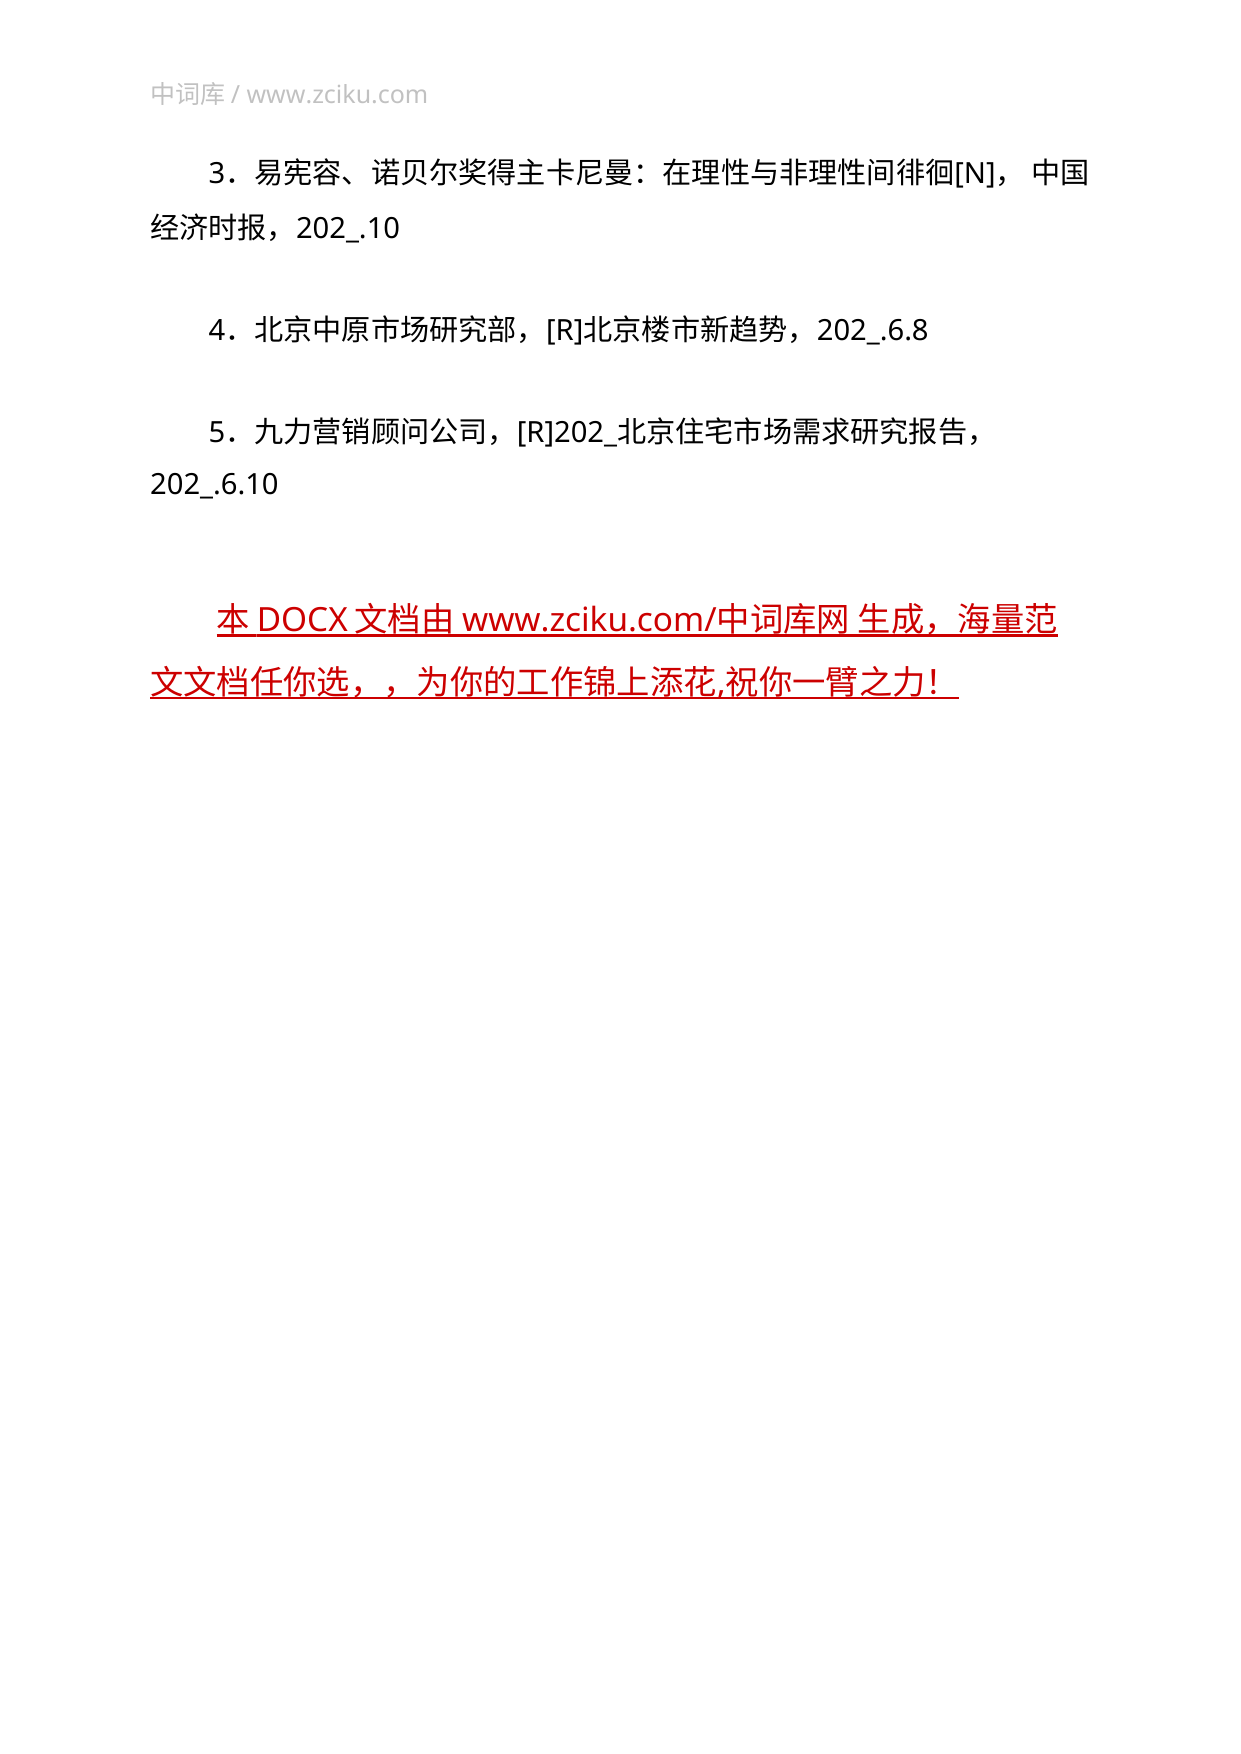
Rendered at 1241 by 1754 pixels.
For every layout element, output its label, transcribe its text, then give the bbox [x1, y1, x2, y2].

text 本DOCX文档由 www.zciku.com/中词库网 生成，海量范文文档任你选，，为你的工作锦上添花,祝你一臂之力！ [150, 593, 1090, 704]
text 4．北京中原市场研究部，[R]北京楼市新趋势，202_.6.8 [150, 307, 1090, 349]
text 3．易宪容、诺贝尔奖得主卡尼曼：在理性与非理性间徘徊[N]， 中国 经济时报，202_.10 [150, 150, 1090, 247]
text 5．九力营销顾问公司，[R]202_北京住宅市场需求研究报告，202_.6.10 [150, 409, 1090, 503]
